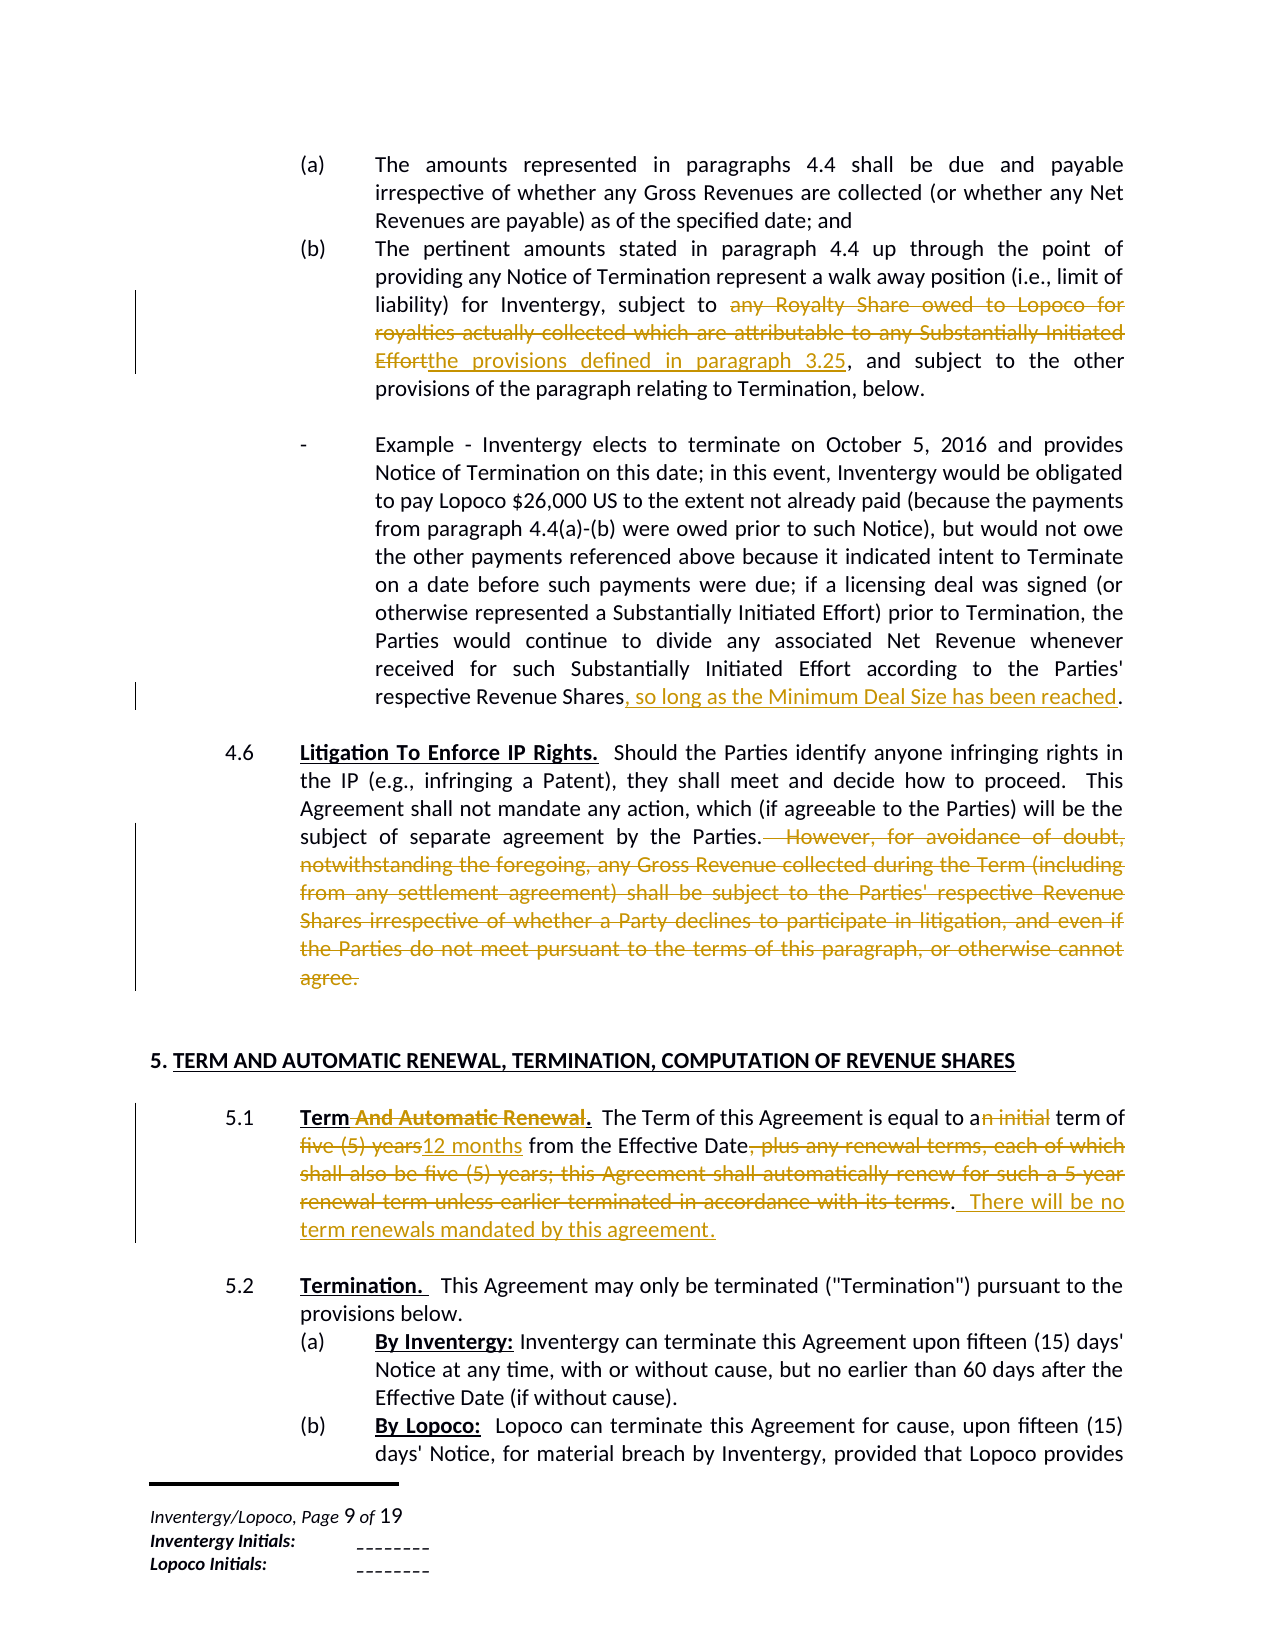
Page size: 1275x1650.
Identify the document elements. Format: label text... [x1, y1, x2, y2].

text 5. TERM AND AUTOMATIC RENEWAL, TERMINATION, COMPUTATION OF REVENUE SHARES [150, 1047, 1125, 1075]
text (a) By Inventergy: Inventergy can terminate this Agreement upon fifteen (15) days' Notice at any time, with or without cause, but no earlier than 60 days after the Effective Date (if without cause). [300, 1327, 1125, 1411]
text - Example - Inventergy elects to terminate on October 5, 2016 and provides Notice of Termination on this date; in this event, Inventergy would be obligated to pay Lopoco $26,000 US to the extent not already paid (because the payments from paragraph 4.4(a)-(b) were owed prior to such Notice), but would not owe the other payments referenced above because it indicated intent to Terminate on a date before such payments were due; if a licensing deal was signed (or otherwise represented a Substantially Initiated Effort) prior to Termination, the Parties would continue to divide any associated Net Revenue whenever received for such Substantially Initiated Effort according to the Parties' respective Revenue Shares. [300, 430, 1125, 710]
text 4.6 Litigation To Enforce IP Rights. Should the Parties identify anyone infringing rights in the IP (e.g., infringing a Patent), they shall meet and decide how to proceed. This Agreement shall not mandate any action, which (if agreeable to the Parties) will be the subject of separate agreement by the Parties. [225, 738, 1125, 991]
text 5.1 Term. The Term of this Agreement is equal to a term of from the Effective Date. [225, 1103, 1125, 1243]
text (a) The amounts represented in paragraphs 4.4 shall be due and payable irrespective of whether any Gross Revenues are collected (or whether any Net Revenues are payable) as of the specified date; and [300, 150, 1125, 234]
text 5.2 Termination. This Agreement may only be terminated ("Termination") pursuant to the provisions below. [225, 1271, 1125, 1327]
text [300, 1411, 1125, 1467]
text (b) The pertinent amounts stated in paragraph 4.4 up through the point of providing any Notice of Termination represent a walk away position (i.e., limit of liability) for Inventergy, subject to , and subject to the other provisions of the paragraph relating to Termination, below. [300, 234, 1125, 402]
